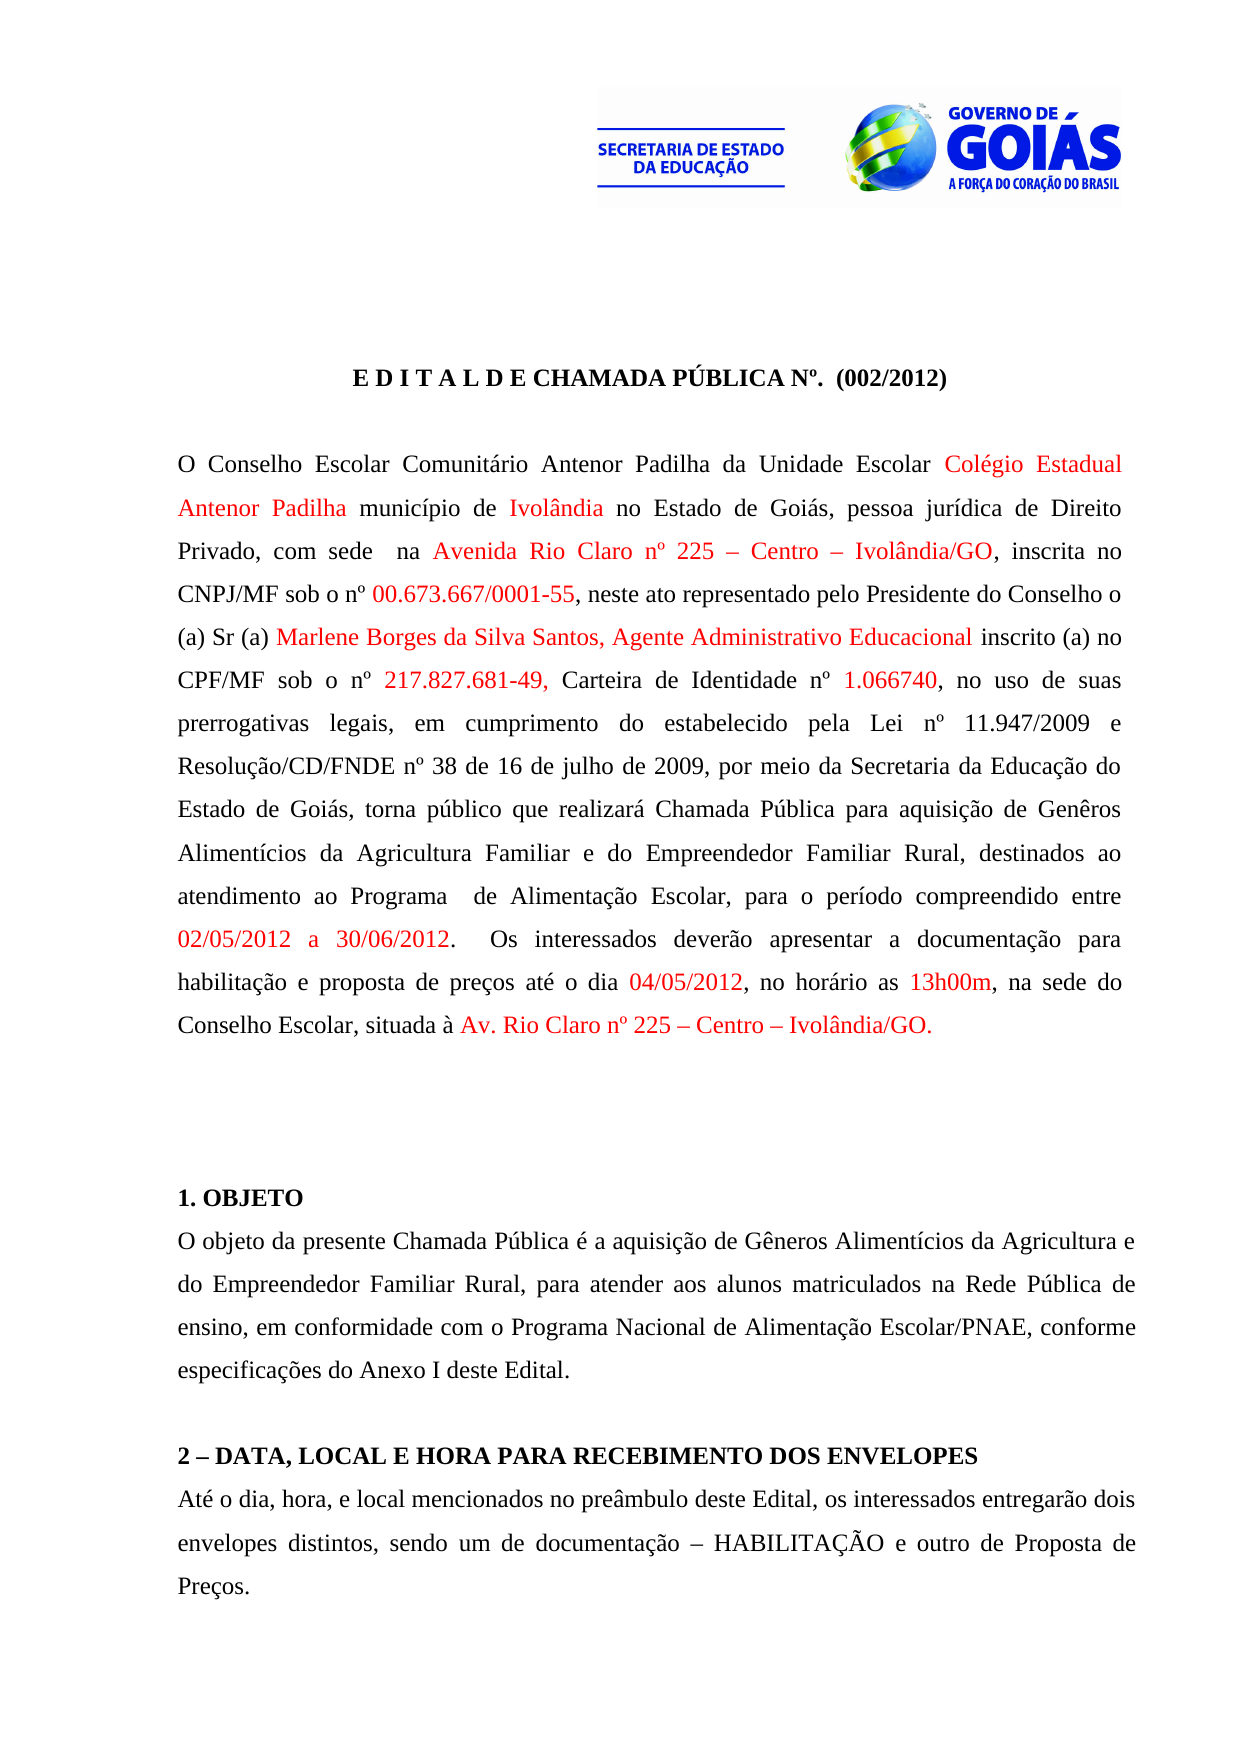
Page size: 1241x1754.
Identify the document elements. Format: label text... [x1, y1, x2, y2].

text 1. OBJETO [177, 1183, 1137, 1211]
text O Conselho Escolar Comunitário Antenor Padilha da Unidade Escolar Colégio Estadual Antenor Padilha município de Ivolândia no Estado de Goiás, pessoa jurídica de Direito Privado, com sede na Avenida Rio Claro nº 225 – Centro – Ivolândia/GO, inscrita no CNPJ/MF sob o nº 00.673.667/0001-55, neste ato representado pelo Presidente do Conselho o (a) Sr (a) Marlene Borges da Silva Santos, Agente Administrativo Educacional inscrito (a) no CPF/MF sob o nº 217.827.681-49, Carteira de Identidade nº 1.066740, no uso de suas prerrogativas legais, em cumprimento do estabelecido pela Lei nº 11.947/2009 e Resolução/CD/FNDE nº 38 de 16 de julho de 2009, por meio da Secretaria da Educação do Estado de Goiás, torna público que realizará Chamada Pública para aquisição de Genêros Alimentícios da Agricultura Familiar e do Empreendedor Familiar Rural, destinados ao atendimento ao Programa de Alimentação Escolar, para o período compreendido entre 02/05/2012 a 30/06/2012. Os interessados deverão apresentar a documentação para habilitação e proposta de preços até o dia 04/05/2012, no horário as 13h00m, na sede do Conselho Escolar, situada à Av. Rio Claro nº 225 – Centro – Ivolândia/GO. [177, 449, 1122, 1039]
picture [597, 87, 1123, 208]
text E D I T A L D E CHAMADA PÚBLICA Nº. (002/2012) [177, 363, 1122, 392]
text Até o dia, hora, e local mencionados no preâmbulo deste Edital, os interessados entregarão dois envelopes distintos, sendo um de documentação – HABILITAÇÃO e outro de Proposta de Preços. [177, 1484, 1137, 1599]
text 2 – DATA, LOCAL E HORA PARA RECEBIMENTO DOS ENVELOPES [177, 1441, 1137, 1470]
text O objeto da presente Chamada Pública é a aquisição de Gêneros Alimentícios da Agricultura e do Empreendedor Familiar Rural, para atender aos alunos matriculados na Rede Pública de ensino, em conformidade com o Programa Nacional de Alimentação Escolar/PNAE, conforme especificações do Anexo I deste Edital. [177, 1226, 1137, 1384]
